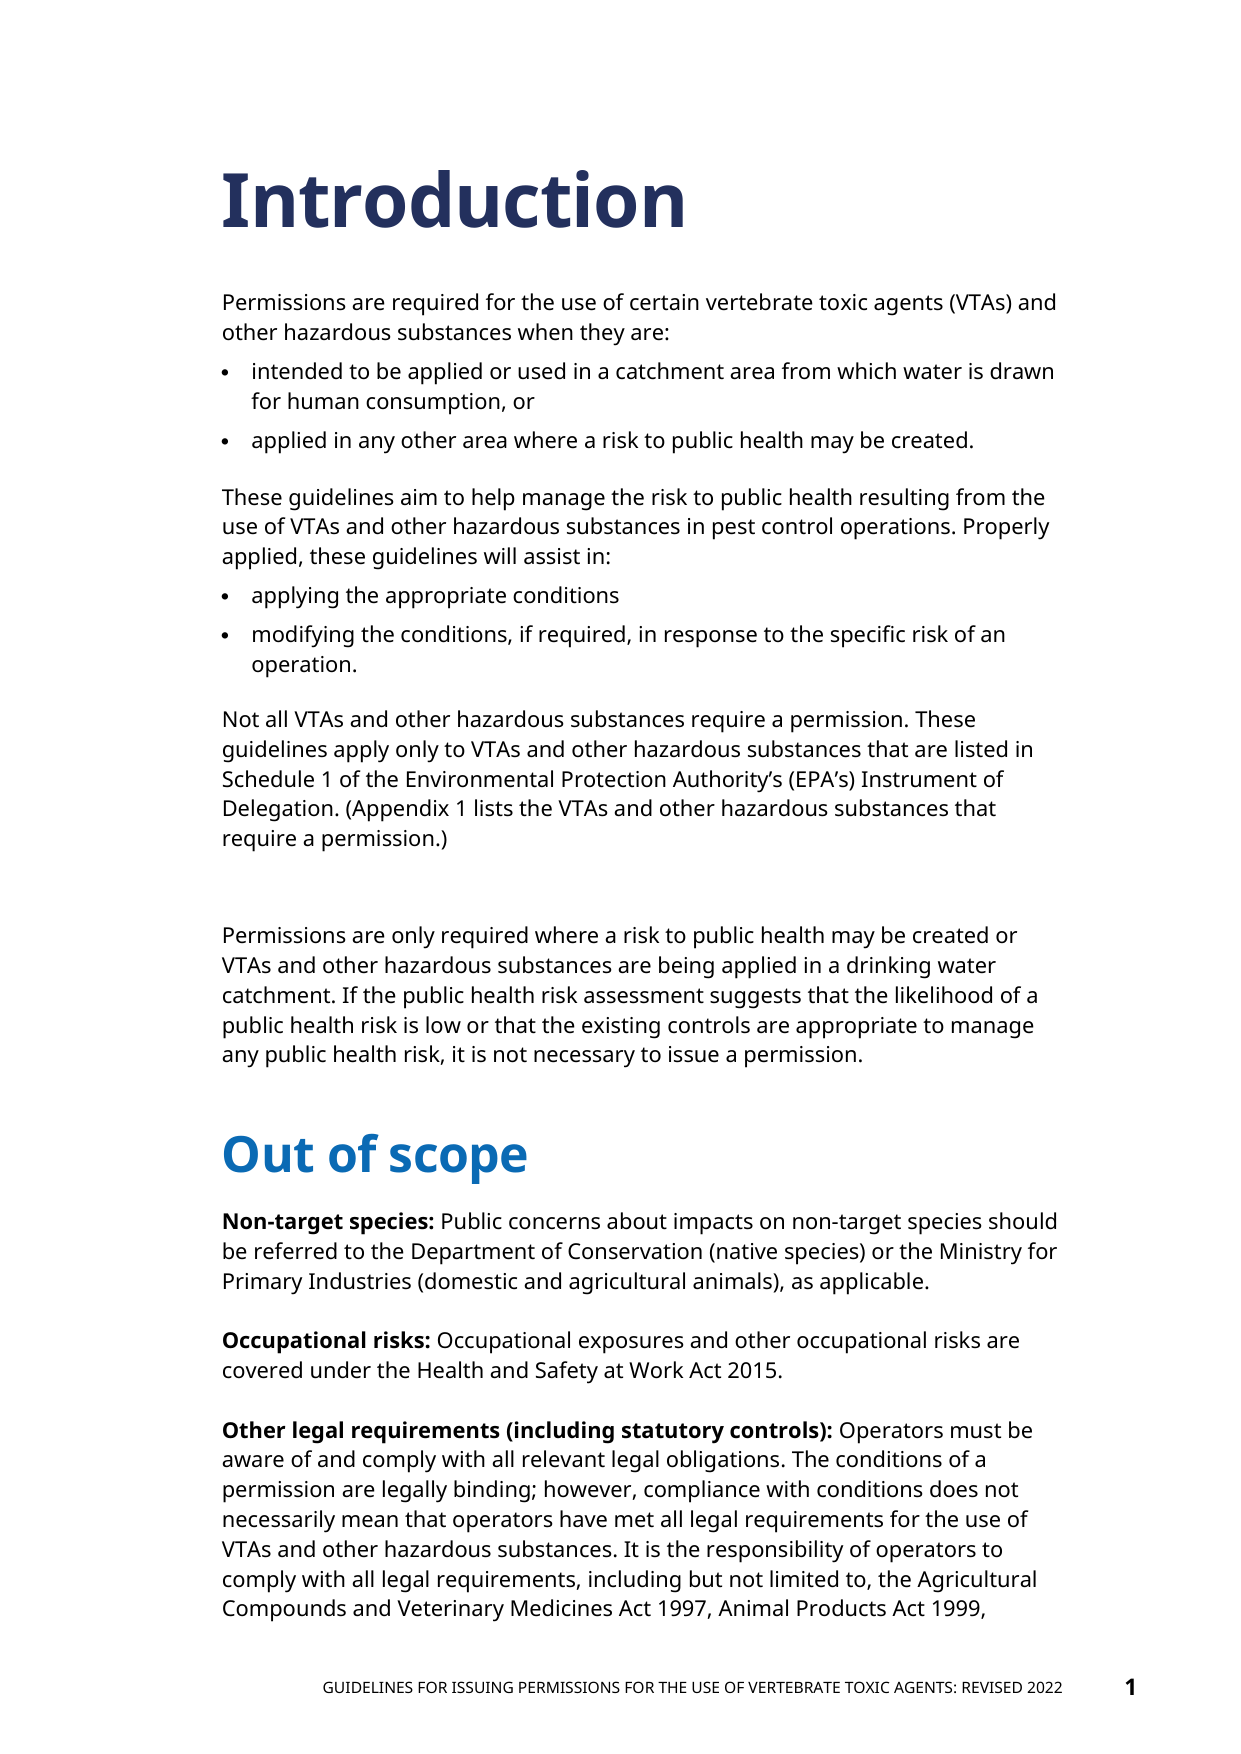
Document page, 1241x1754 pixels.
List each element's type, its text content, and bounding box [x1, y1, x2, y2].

text applying the appropriate conditions [222, 580, 1063, 610]
text Occupational risks: Occupational exposures and other occupational risks are covered under the Health and Safety at Work Act 2015. [222, 1325, 1063, 1385]
subtitle Out of scope [222, 1119, 1063, 1187]
text intended to be applied or used in a catchment area from which water is drawn for human consumption, or [222, 356, 1063, 416]
text Permissions are required for the use of certain vertebrate toxic agents (VTAs) and other hazardous substances when they are: [222, 287, 1063, 347]
text modifying the conditions, if required, in response to the specific risk of an operation. [222, 619, 1063, 679]
text These guidelines aim to help manage the risk to public health resulting from the use of VTAs and other hazardous substances in pest control operations. Properly applied, these guidelines will assist in: [222, 481, 1063, 571]
subtitle Introduction [222, 148, 1063, 250]
text Non-target species: Public concerns about impacts on non-target species should be referred to the Department of Conservation (native species) or the Ministry for Primary Industries (domestic and agricultural animals), as applicable. [222, 1206, 1063, 1295]
text applied in any other area where a risk to public health may be created. [222, 425, 1063, 455]
text Not all VTAs and other hazardous substances require a permission. These guidelines apply only to VTAs and other hazardous substances that are listed in Schedule 1 of the Environmental Protection Authority’s (EPA’s) Instrument of Delegation. (Appendix 1 lists the VTAs and other hazardous substances that require a permission.) [222, 704, 1063, 853]
text Permissions are only required where a risk to public health may be created or VTAs and other hazardous substances are being applied in a drinking water catchment. If the public health risk assessment suggests that the likelihood of a public health risk is low or that the existing controls are appropriate to manage any public health risk, it is not necessary to issue a permission. [222, 920, 1063, 1069]
